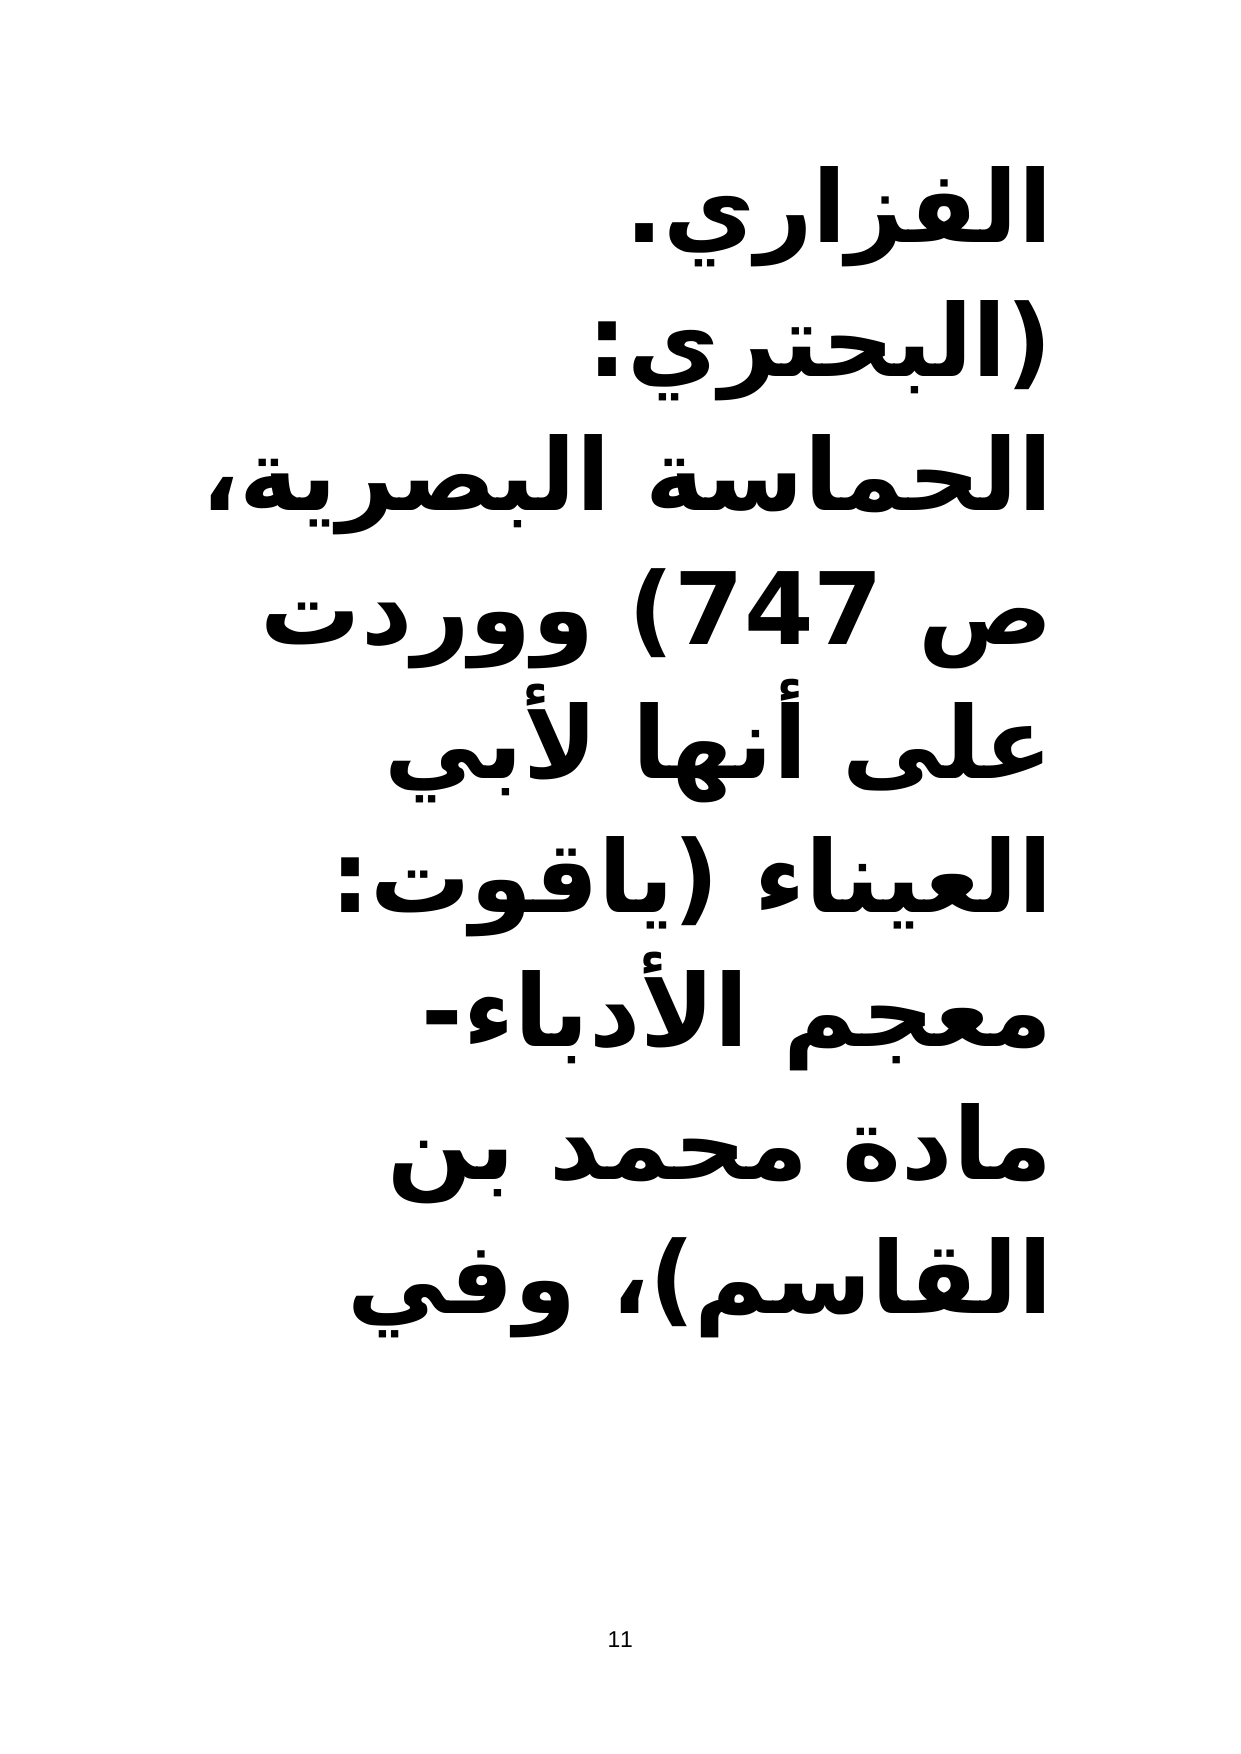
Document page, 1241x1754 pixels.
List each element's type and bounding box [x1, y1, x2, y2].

text [187, 150, 1053, 1337]
